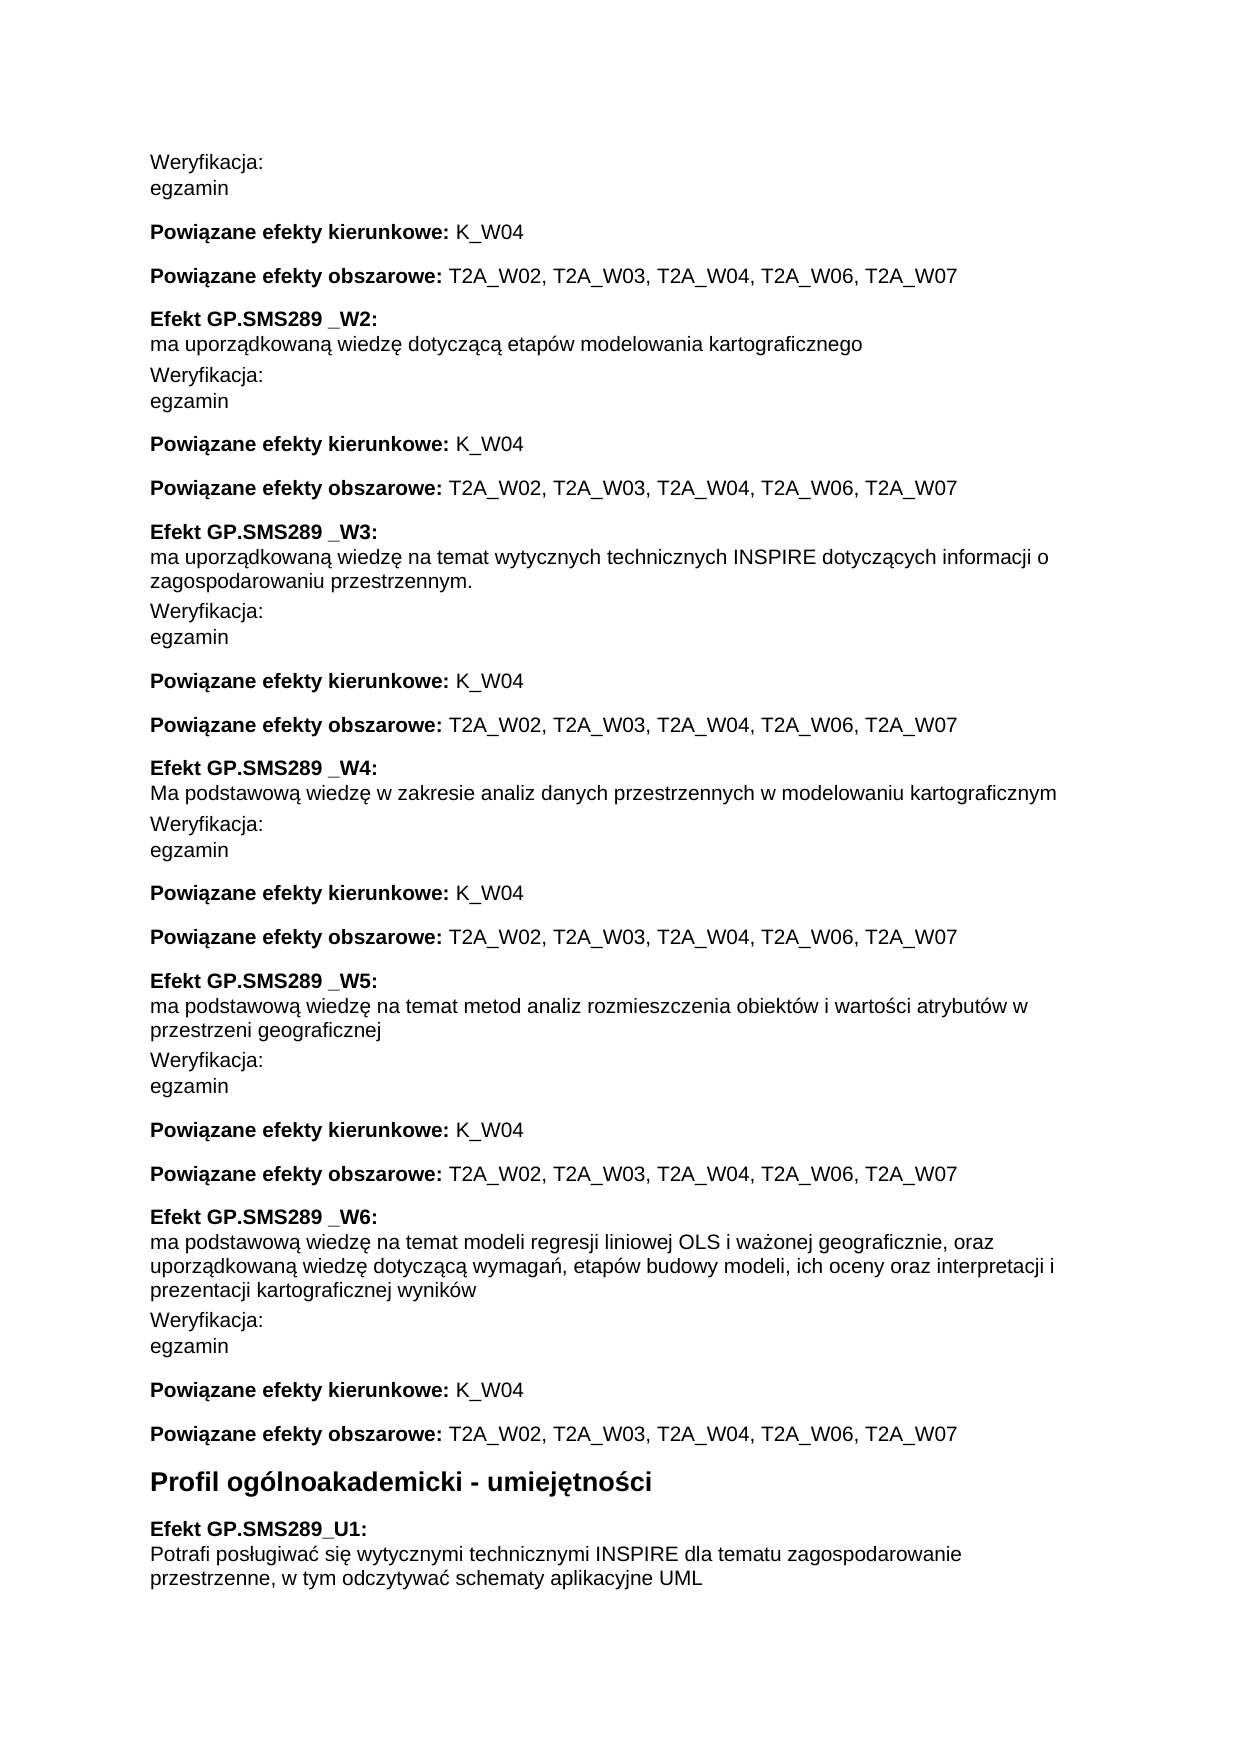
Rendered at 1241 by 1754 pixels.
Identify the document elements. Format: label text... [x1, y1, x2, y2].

text Efekt GP.SMS289 _W4: [150, 756, 1090, 780]
text Efekt GP.SMS289_U1: [150, 1517, 1090, 1541]
text Powiązane efekty obszarowe: T2A_W02, T2A_W03, T2A_W04, T2A_W06, T2A_W07 [150, 476, 1090, 500]
text Powiązane efekty obszarowe: T2A_W02, T2A_W03, T2A_W04, T2A_W06, T2A_W07 [150, 925, 1090, 949]
text Powiązane efekty obszarowe: T2A_W02, T2A_W03, T2A_W04, T2A_W06, T2A_W07 [150, 1161, 1090, 1185]
text Ma podstawową wiedzę w zakresie analiz danych przestrzennych w modelowaniu kartograficznym [150, 781, 1090, 805]
text egzamin [150, 625, 1090, 649]
text Weryfikacja: [150, 362, 1090, 386]
text Powiązane efekty obszarowe: T2A_W02, T2A_W03, T2A_W04, T2A_W06, T2A_W07 [150, 712, 1090, 736]
text ma podstawową wiedzę na temat metod analiz rozmieszczenia obiektów i wartości atrybutów w przestrzeni geograficznej [150, 994, 1090, 1042]
text Powiązane efekty kierunkowe: K_W04 [150, 220, 1090, 244]
text Weryfikacja: [150, 599, 1090, 623]
text Efekt GP.SMS289 _W2: [150, 307, 1090, 331]
text ma uporządkowaną wiedzę dotyczącą etapów modelowania kartograficznego [150, 332, 1090, 356]
text Powiązane efekty obszarowe: T2A_W02, T2A_W03, T2A_W04, T2A_W06, T2A_W07 [150, 1422, 1090, 1446]
text Powiązane efekty kierunkowe: K_W04 [150, 669, 1090, 693]
text Efekt GP.SMS289 _W5: [150, 969, 1090, 993]
text Weryfikacja: [150, 811, 1090, 835]
text Powiązane efekty kierunkowe: K_W04 [150, 432, 1090, 456]
text Powiązane efekty kierunkowe: K_W04 [150, 881, 1090, 905]
text egzamin [150, 388, 1090, 412]
text Powiązane efekty kierunkowe: K_W04 [150, 1118, 1090, 1142]
text Weryfikacja: [150, 1308, 1090, 1332]
text Potrafi posługiwać się wytycznymi technicznymi INSPIRE dla tematu zagospodarowanie przestrzenne, w tym odczytywać schematy aplikacyjne UML [150, 1542, 1090, 1589]
text egzamin [150, 837, 1090, 861]
text egzamin [150, 1334, 1090, 1358]
subtitle Profil ogólnoakademicki - umiejętności [150, 1466, 1090, 1497]
text Efekt GP.SMS289 _W6: [150, 1205, 1090, 1229]
text Weryfikacja: [150, 1048, 1090, 1072]
text egzamin [150, 176, 1090, 200]
text egzamin [150, 1074, 1090, 1098]
text Weryfikacja: [150, 150, 1090, 174]
text ma podstawową wiedzę na temat modeli regresji liniowej OLS i ważonej geograficznie, oraz uporządkowaną wiedzę dotyczącą wymagań, etapów budowy modeli, ich oceny oraz interpretacji i prezentacji kartograficznej wyników [150, 1230, 1090, 1302]
text ma uporządkowaną wiedzę na temat wytycznych technicznych INSPIRE dotyczących informacji o zagospodarowaniu przestrzennym. [150, 545, 1090, 593]
text Efekt GP.SMS289 _W3: [150, 520, 1090, 544]
text Powiązane efekty kierunkowe: K_W04 [150, 1378, 1090, 1402]
text Powiązane efekty obszarowe: T2A_W02, T2A_W03, T2A_W04, T2A_W06, T2A_W07 [150, 263, 1090, 287]
